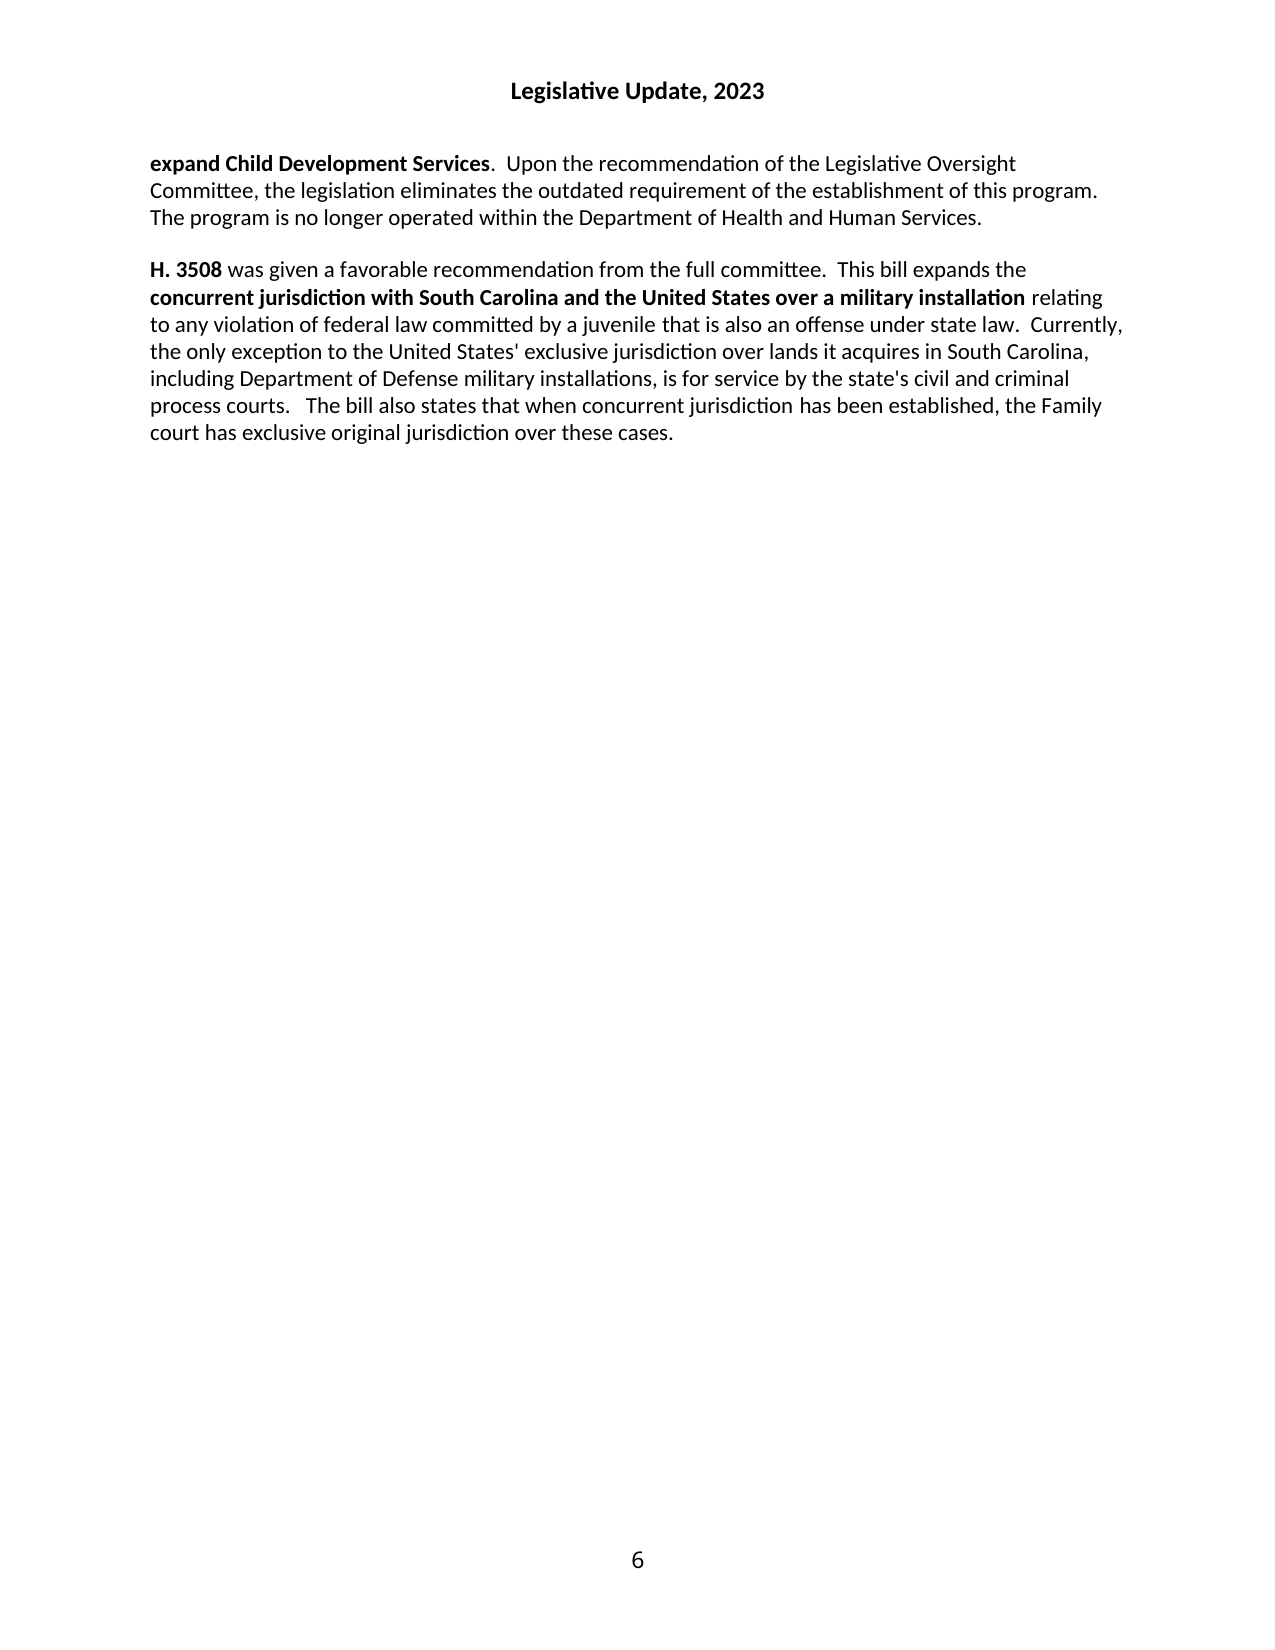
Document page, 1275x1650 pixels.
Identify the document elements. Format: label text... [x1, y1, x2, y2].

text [150, 150, 1125, 231]
text H. 3508 was given a favorable recommendation from the full committee. This bill expands the concurrent jurisdiction with South Carolina and the United States over a military installation relating to any violation of federal law committed by a juvenile that is also an offense under state law. Currently, the only exception to the United States' exclusive jurisdiction over lands it acquires in South Carolina, including Department of Defense military installations, is for service by the state's civil and criminal process courts. The bill also states that when concurrent jurisdiction has been established, the Family court has exclusive original jurisdiction over these cases. [150, 256, 1125, 446]
